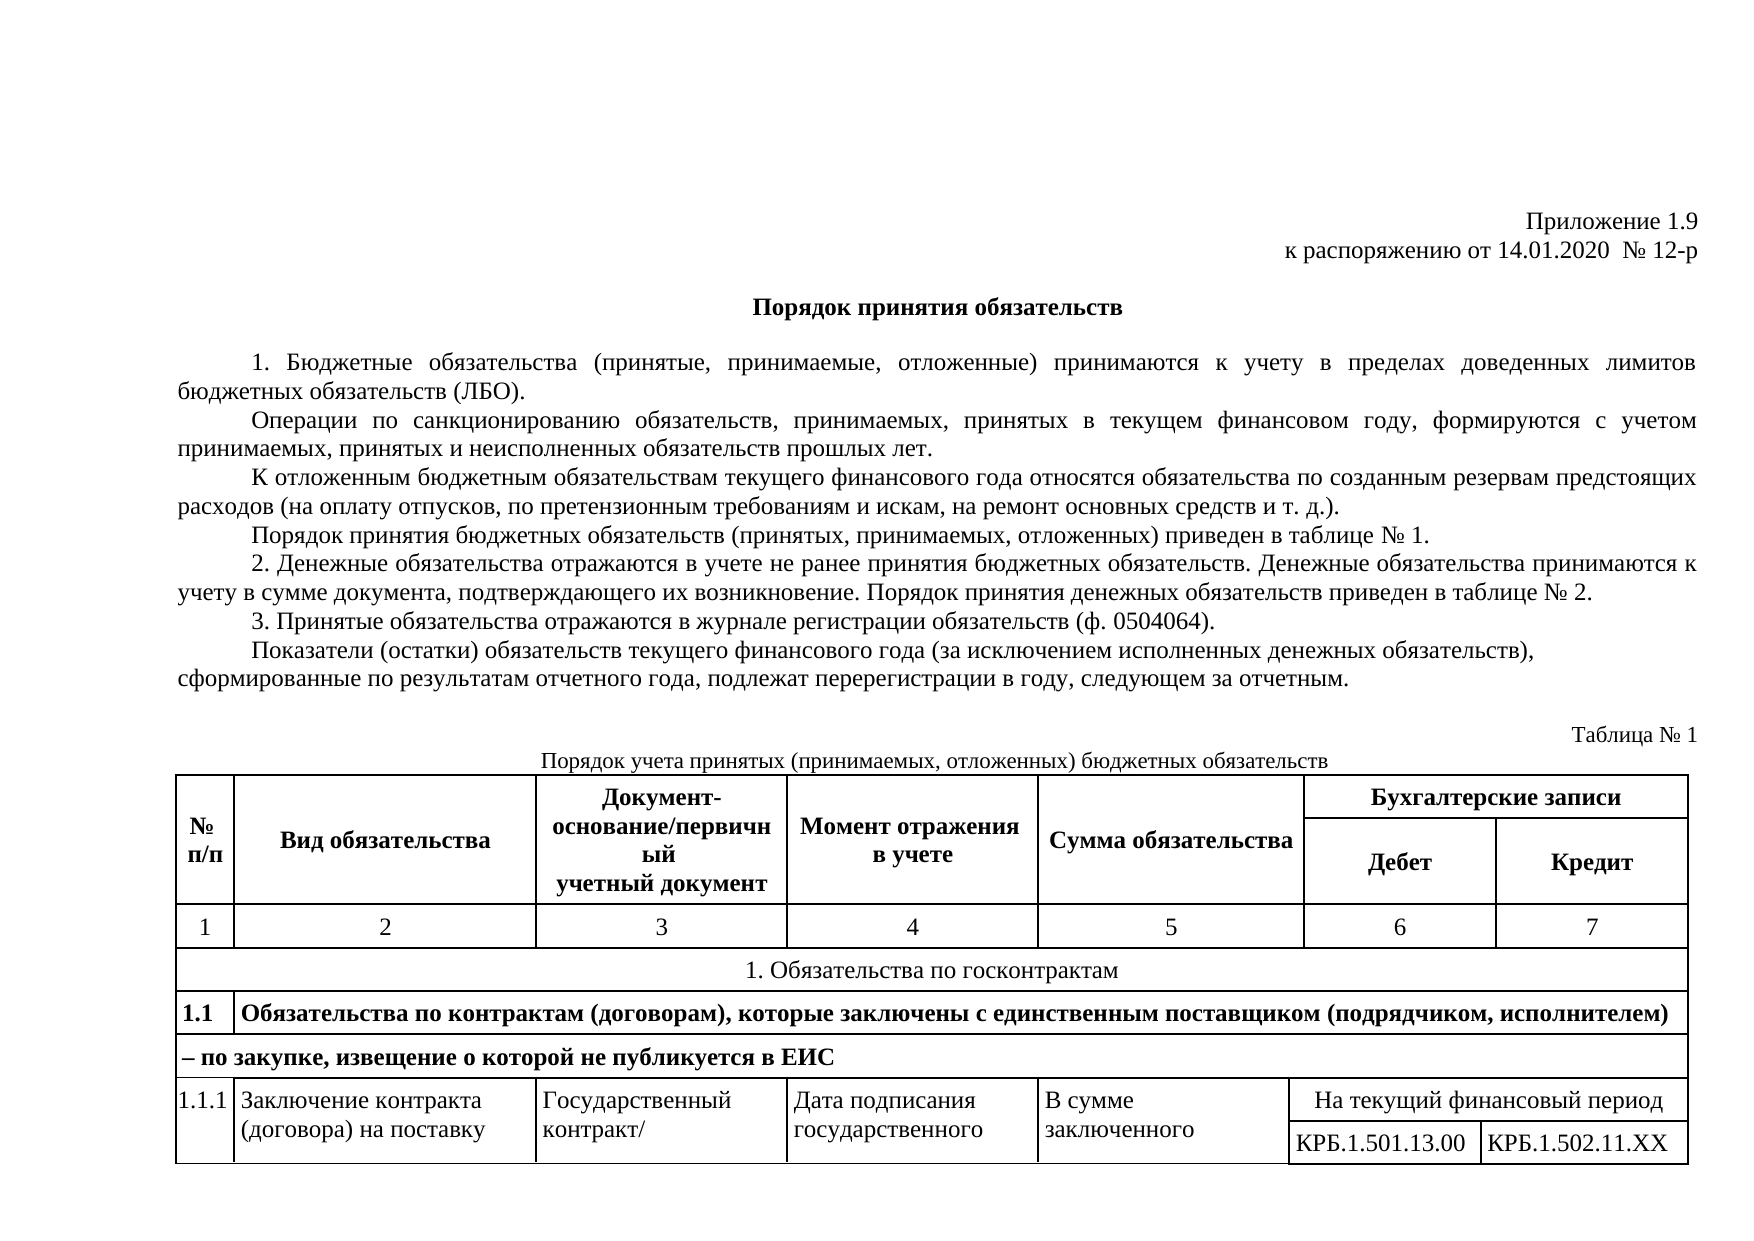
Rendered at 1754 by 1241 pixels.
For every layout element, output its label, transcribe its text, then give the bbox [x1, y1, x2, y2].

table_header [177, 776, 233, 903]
text К отложенным бюджетным обязательствам текущего финансового года относятся обязательства по созданным резервам предстоящих расходов (на оплату отпусков, по претензионным требованиям и искам, на ремонт основных средств и т. д.). [177, 462, 1698, 520]
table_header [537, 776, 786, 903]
text 2. Денежные обязательства отражаются в учете не ранее принятия бюджетных обязательств. Денежные обязательства принимаются к учету в сумме документа, подтверждающего их возникновение. Порядок принятия денежных обязательств приведен в таблице № 2. [177, 548, 1698, 606]
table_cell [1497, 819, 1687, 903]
text Порядок принятия бюджетных обязательств (принятых, принимаемых, отложенных) приведен в таблице № 1. [177, 520, 1698, 548]
text Показатели (остатки) обязательств текущего финансового года (за исключением исполненных денежных обязательств), сформированные по результатам отчетного года, подлежат перерегистрации в году, следующем за отчетным. [177, 635, 1698, 692]
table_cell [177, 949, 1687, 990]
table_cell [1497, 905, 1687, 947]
text 1. Бюджетные обязательства (принятые, принимаемые, отложенные) принимаются к учету в пределах доведенных лимитов бюджетных обязательств (ЛБО). [177, 347, 1698, 405]
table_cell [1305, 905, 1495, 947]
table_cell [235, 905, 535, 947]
text Порядок принятия обязательств [177, 292, 1698, 321]
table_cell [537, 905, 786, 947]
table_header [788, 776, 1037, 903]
text Таблица № 1 [177, 721, 1698, 747]
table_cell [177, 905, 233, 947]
text Операции по санкционированию обязательств, принимаемых, принятых в текущем финансовом году, формируются с учетом принимаемых, принятых и неисполненных обязательств прошлых лет. [177, 405, 1698, 462]
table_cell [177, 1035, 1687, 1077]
text Порядок учета принятых (принимаемых, отложенных) бюджетных обязательств [177, 747, 1698, 774]
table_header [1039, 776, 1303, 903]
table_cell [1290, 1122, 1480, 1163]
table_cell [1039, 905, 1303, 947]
text Приложение 1.9 [171, 206, 1698, 235]
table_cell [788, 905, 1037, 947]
text к распоряжению от 14.01.2020 № 12-р [177, 235, 1698, 263]
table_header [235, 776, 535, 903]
text 3. Принятые обязательства отражаются в журнале регистрации обязательств (ф. 0504064). [177, 606, 1698, 635]
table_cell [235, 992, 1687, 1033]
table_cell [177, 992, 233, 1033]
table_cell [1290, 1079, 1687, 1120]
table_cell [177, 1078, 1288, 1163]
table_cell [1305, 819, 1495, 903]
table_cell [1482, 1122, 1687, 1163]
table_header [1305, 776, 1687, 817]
